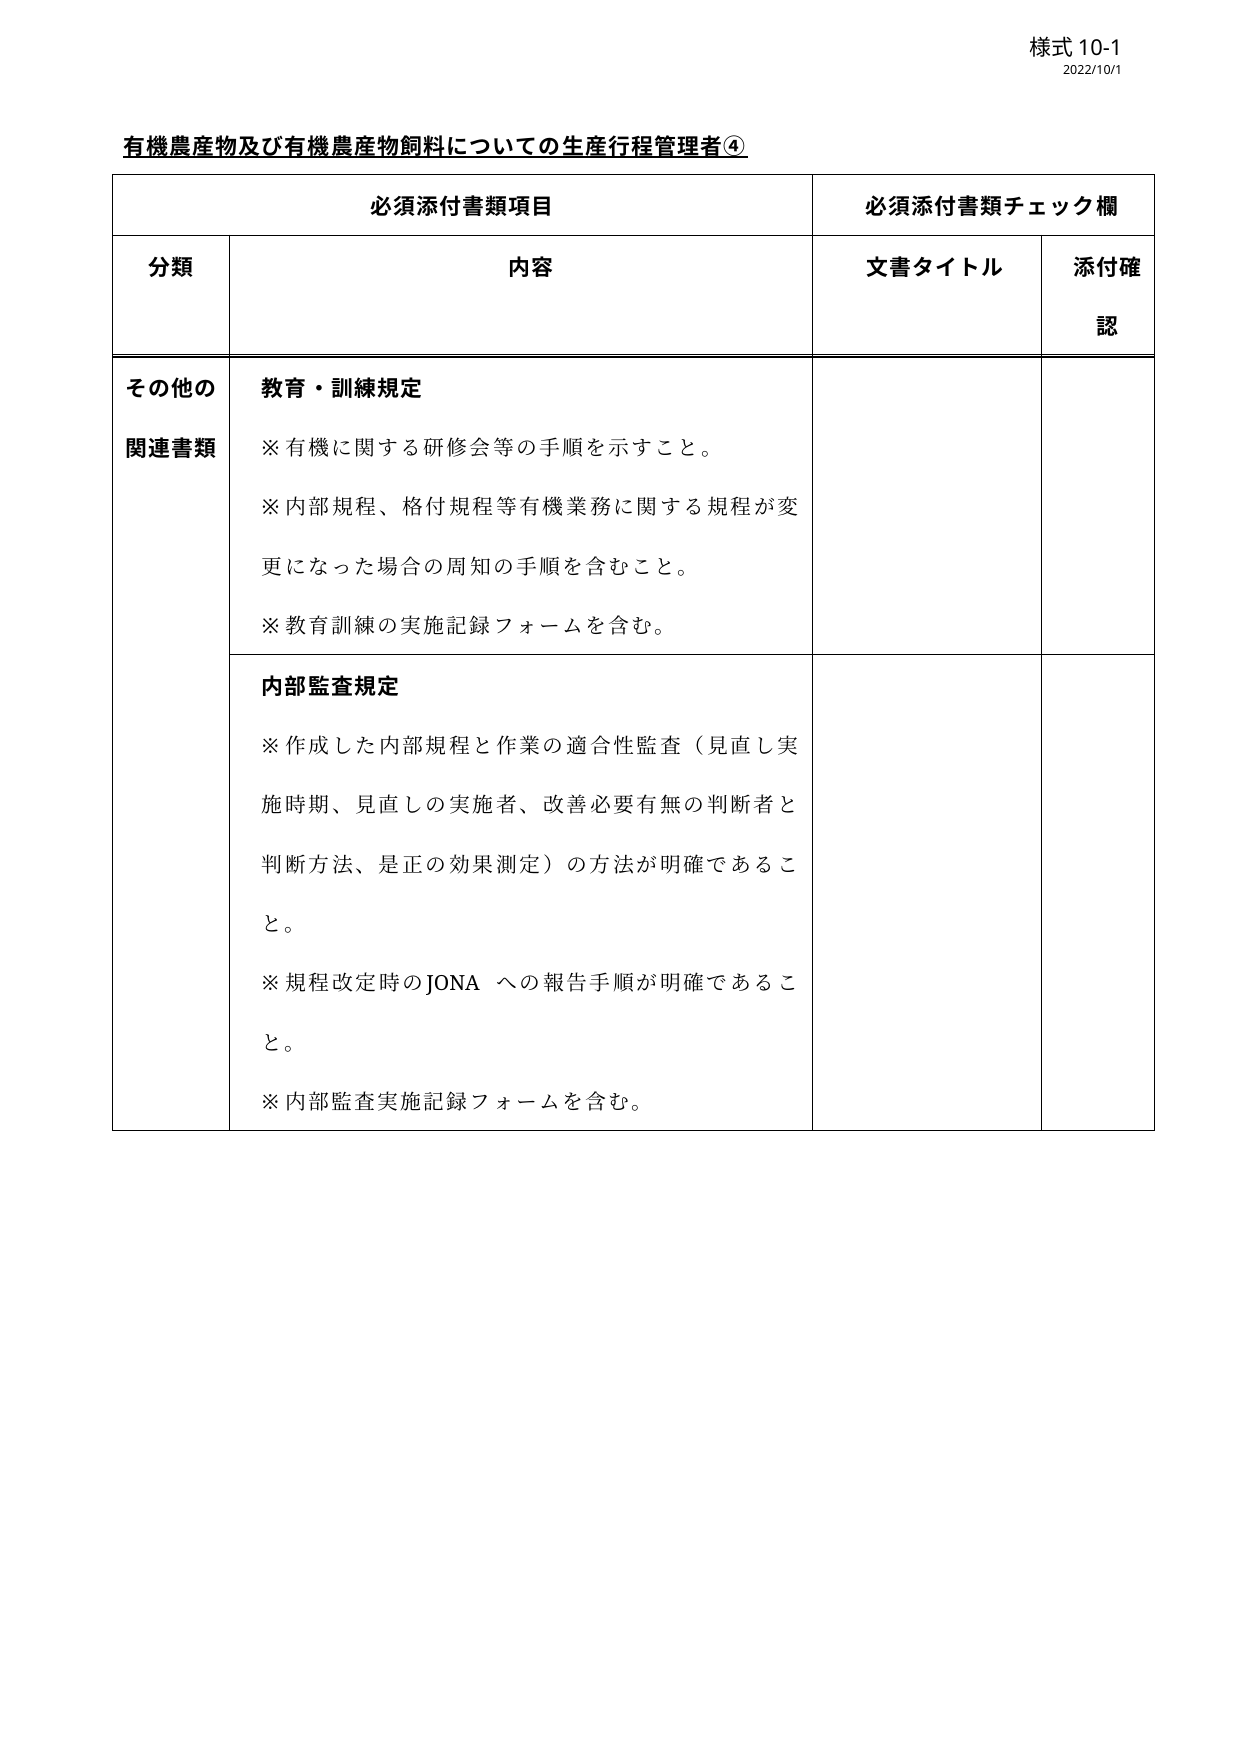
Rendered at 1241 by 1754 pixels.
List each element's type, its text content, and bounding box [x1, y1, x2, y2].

table_cell その他の関連書類 [113, 358, 229, 1130]
table_cell 内部監査規定 ※作成した内部規程と作業の適合性監査（見直し実施時期、見直しの実施者、改善必要有無の判断者と判断方法、是正の効果測定）の方法が明確であること。 ※規程改定時のJONAへの報告手順が明確であること。 ※内部監査実施記録フォームを含む。 [230, 655, 812, 1130]
table_cell 教育・訓練規定 ※有機に関する研修会等の手順を示すこと。 ※内部規程、格付規程等有機業務に関する規程が変更になった場合の周知の手順を含むこと。 ※教育訓練の実施記録フォームを含む。 [230, 358, 812, 654]
table_cell [1042, 358, 1154, 654]
table_header 必須添付書類チェック欄 [813, 175, 1154, 234]
table_cell [813, 655, 1041, 1130]
table_cell [813, 358, 1041, 654]
table_cell 添付確認 [1042, 236, 1154, 354]
table_header 必須添付書類項目 [113, 175, 812, 234]
table_cell 内容 [230, 236, 812, 354]
table_cell 文書タイトル [813, 236, 1041, 354]
table_cell 分類 [113, 236, 229, 354]
text 有機農産物及び有機農産物飼料についての生産行程管理者④ [123, 115, 1117, 174]
table_cell [1042, 655, 1154, 1130]
